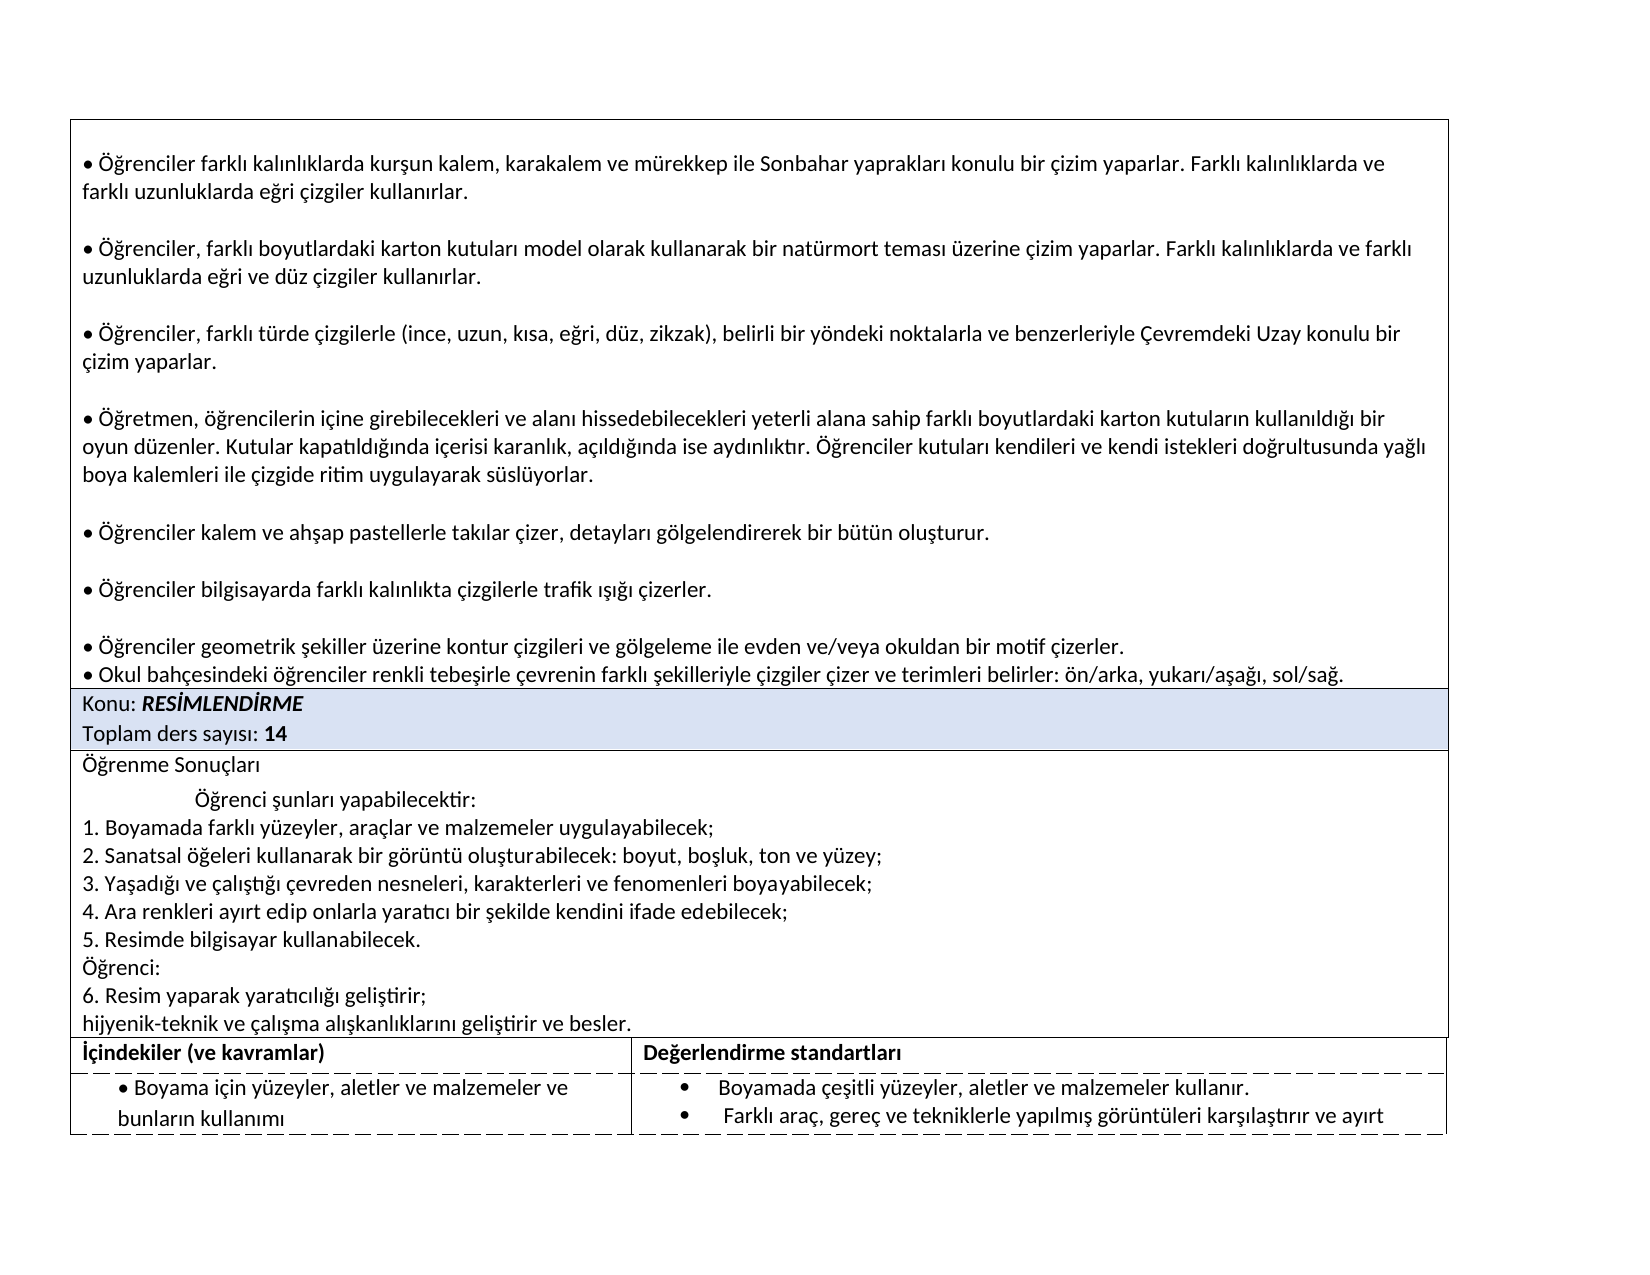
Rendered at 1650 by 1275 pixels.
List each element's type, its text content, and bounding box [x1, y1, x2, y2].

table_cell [71, 1073, 631, 1134]
table_cell Konu: RESİMLENDİRME Toplam ders sayısı: 14 [71, 689, 1448, 749]
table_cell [71, 120, 1448, 688]
table_cell İçindekiler (ve kavramlar) [71, 1038, 631, 1072]
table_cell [632, 1073, 1446, 1134]
table_cell Değerlendirme standartları [632, 1038, 1446, 1072]
table_cell Öğrenme Sonuçları Öğrenci şunları yapabilecektir: 1. Boyamada farklı yüzeyler, araçlar ve malzemeler uygulayabilecek; 2. Sanatsal öğeleri kullanarak bir görüntü oluşturabilecek: boyut, boşluk, ton ve yüzey; 3. Yaşadığı ve çalıştığı çevreden nesneleri, karakterleri ve fenomenleri boyayabilecek; 4. Ara renkleri ayırt edip onlarla yaratıcı bir şekilde kendini ifade edebilecek; 5. Resimde bilgisayar kullanabilecek. Öğrenci: 6. Resim yaparak yaratıcılığı geliştirir; hijyenik-teknik ve çalışma alışkanlıklarını geliştirir ve besler. [71, 751, 1448, 1037]
